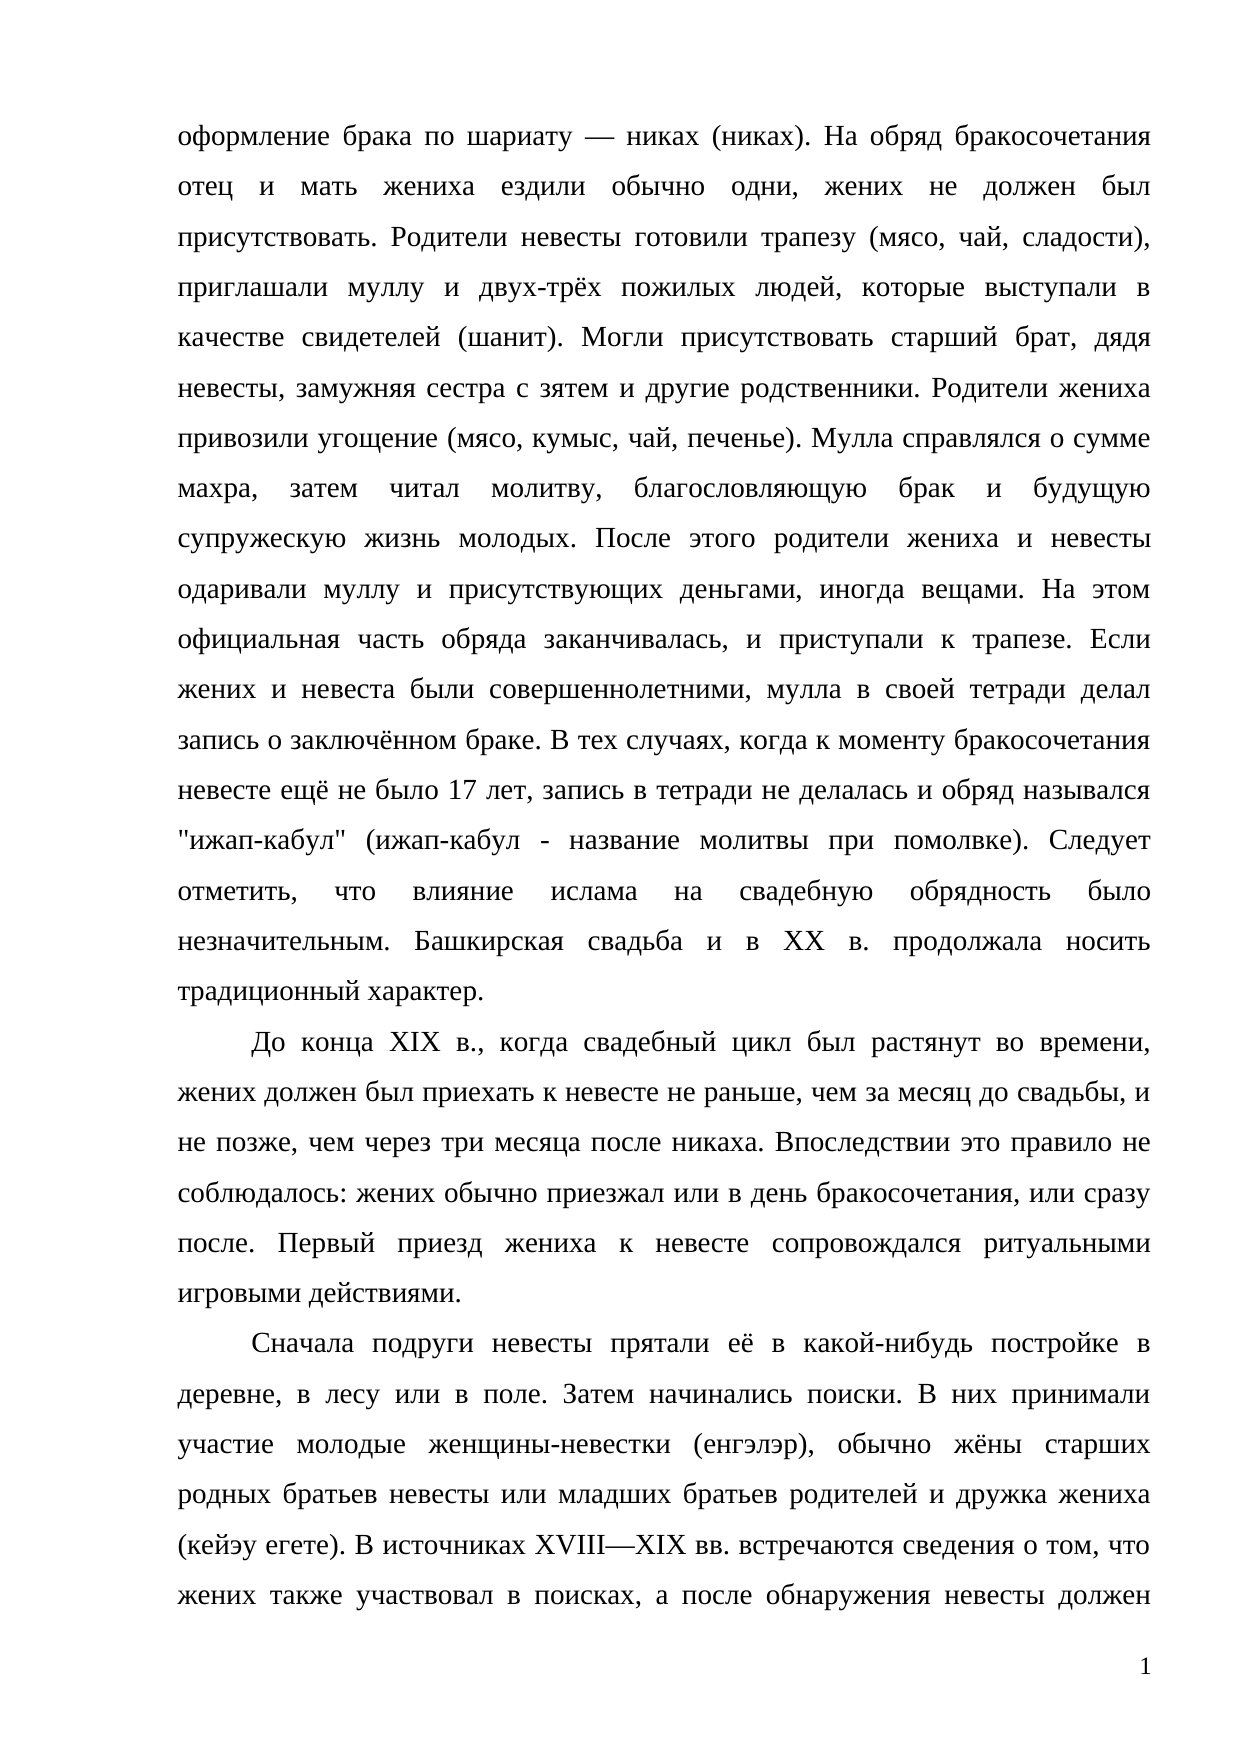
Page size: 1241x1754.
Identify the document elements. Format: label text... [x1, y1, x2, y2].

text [177, 118, 1152, 1007]
text До конца XIX в., когда свадебный цикл был растянут во времени, жених должен был приехать к невесте не раньше, чем за месяц до свадьбы, и не позже, чем через три месяца после никаха. Впоследствии это правило не соблюдалось: жених обычно приезжал или в день бракосочетания, или сразу после. Первый приезд жениха к невесте сопровождался ритуальными игровыми действиями. [177, 1024, 1152, 1309]
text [177, 1326, 1152, 1611]
